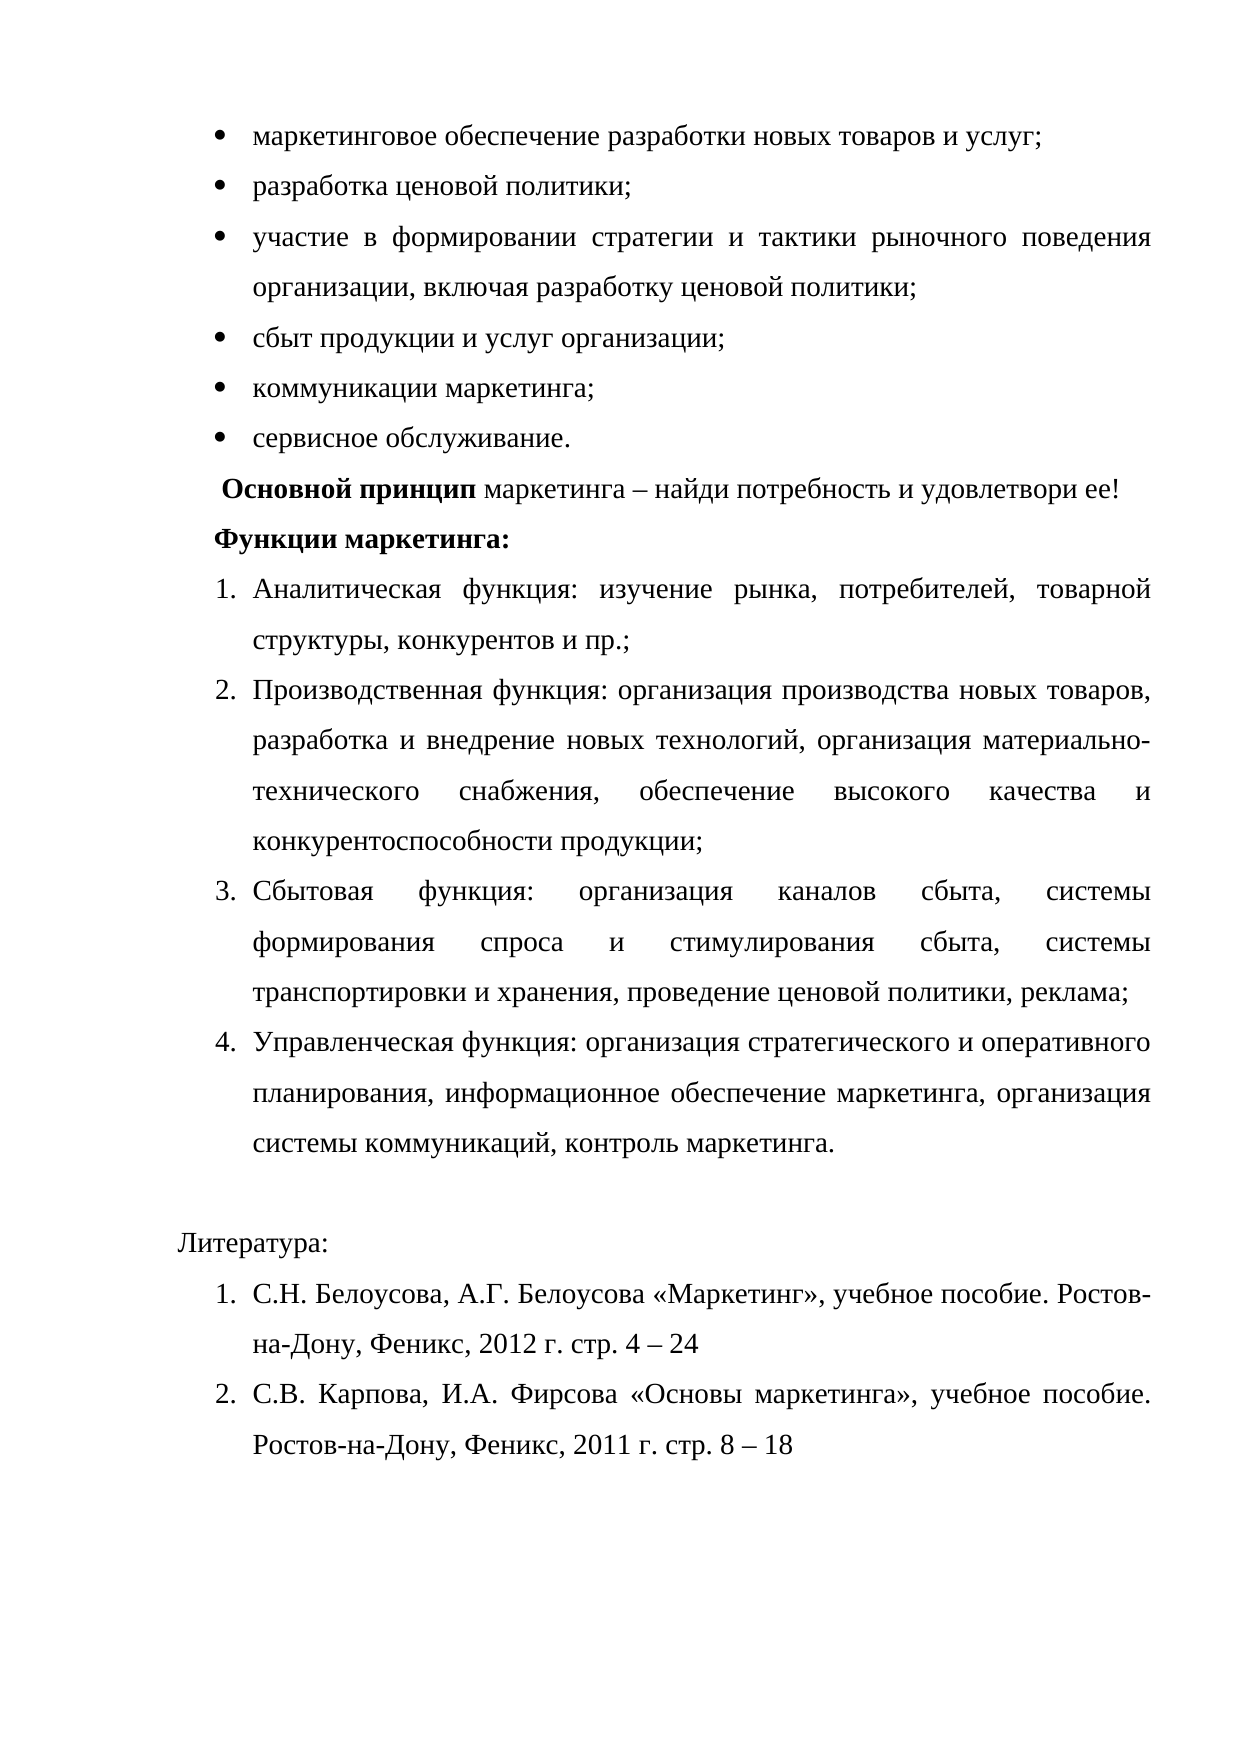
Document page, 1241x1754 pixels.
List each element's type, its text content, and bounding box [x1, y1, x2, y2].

list участие в формировании стратегии и тактики рыночного поведения организации, включая разработку ценовой политики; [215, 219, 1152, 303]
text Литература: [177, 1226, 1152, 1259]
list сервисное обслуживание. [215, 421, 1152, 454]
list С.В. Карпова, И.А. Фирсова «Основы маркетинга», учебное пособие. Ростов-на-Дону, Феникс, 2011 г. стр. 8 – 18 [215, 1377, 1152, 1460]
list маркетинговое обеспечение разработки новых товаров и услуг; [215, 118, 1152, 152]
list сбыт продукции и услуг организации; [215, 320, 1152, 353]
list С.Н. Белоусова, А.Г. Белоусова «Маркетинг», учебное пособие. Ростов-на-Дону, Феникс, 2012 г. стр. 4 – 24 [215, 1276, 1152, 1360]
list Управленческая функция: организация стратегического и оперативного планирования, информационное обеспечение маркетинга, организация системы коммуникаций, контроль маркетинга. [215, 1024, 1152, 1158]
list Сбытовая функция: организация каналов сбыта, системы формирования спроса и стимулирования сбыта, системы транспортировки и хранения, проведение ценовой политики, реклама; [215, 873, 1152, 1008]
text Функции маркетинга: [177, 521, 1152, 555]
list Производственная функция: организация производства новых товаров, разработка и внедрение новых технологий, организация материально-технического снабжения, обеспечение высокого качества и конкурентоспособности продукции; [215, 672, 1152, 857]
list коммуникации маркетинга; [215, 370, 1152, 404]
list Аналитическая функция: изучение рынка, потребителей, товарной структуры, конкурентов и пр.; [215, 572, 1152, 655]
text Основной принцип маркетинга – найди потребность и удовлетвори ее! [177, 471, 1152, 504]
list разработка ценовой политики; [215, 168, 1152, 202]
